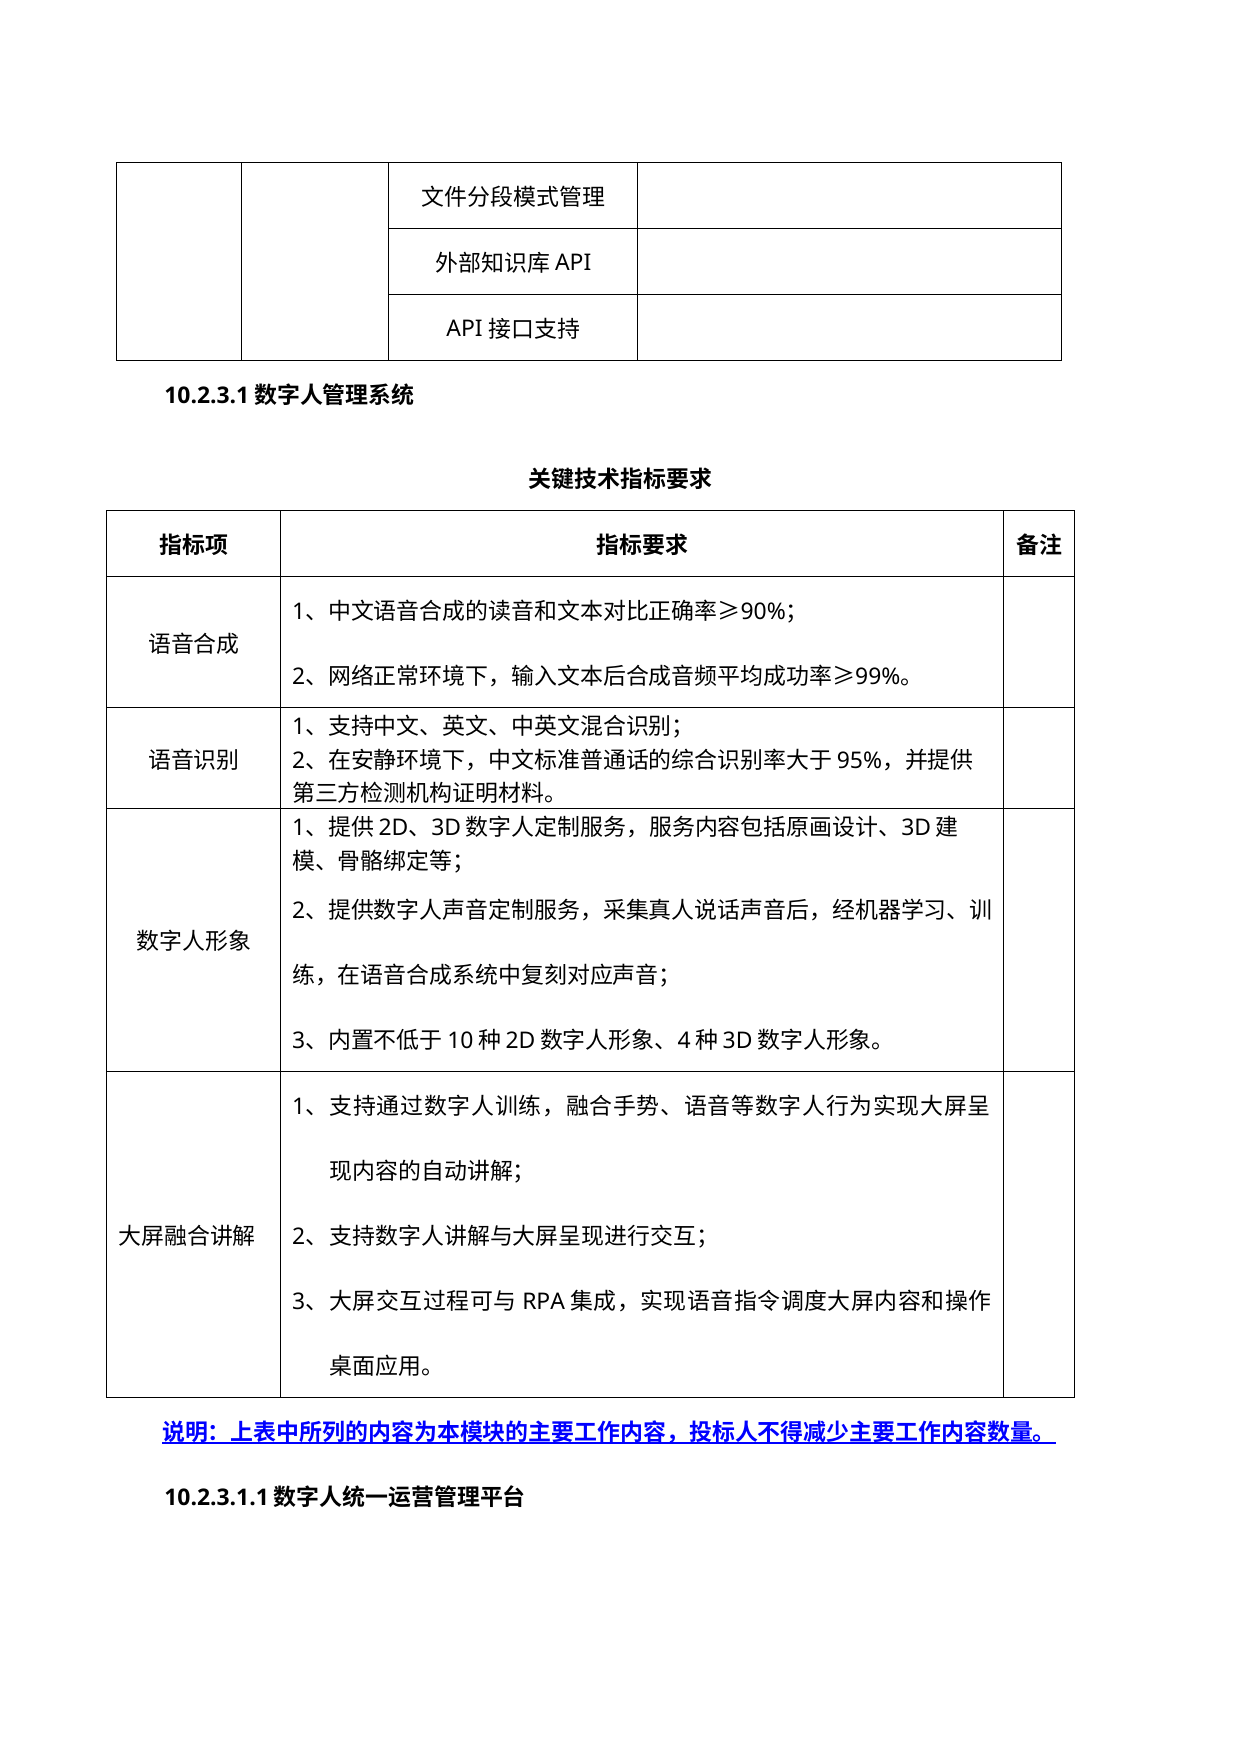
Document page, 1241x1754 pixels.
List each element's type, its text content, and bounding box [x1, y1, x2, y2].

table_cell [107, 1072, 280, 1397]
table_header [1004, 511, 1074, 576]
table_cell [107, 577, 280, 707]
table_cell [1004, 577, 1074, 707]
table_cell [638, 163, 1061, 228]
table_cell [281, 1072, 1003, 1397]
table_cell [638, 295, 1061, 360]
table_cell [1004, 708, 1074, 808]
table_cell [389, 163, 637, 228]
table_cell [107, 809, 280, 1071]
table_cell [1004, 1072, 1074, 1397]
subtitle 10.2.3.1数字人管理系统 [118, 361, 1122, 426]
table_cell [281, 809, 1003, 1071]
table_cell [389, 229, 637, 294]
text 说明：上表中所列的内容为本模块的主要工作内容，投标人不得减少主要工作内容数量。 [118, 1398, 1122, 1463]
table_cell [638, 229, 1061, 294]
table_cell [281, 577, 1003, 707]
text 关键技术指标要求 [118, 445, 1122, 510]
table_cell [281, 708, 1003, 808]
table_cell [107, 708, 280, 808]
text 10.2.3.1.1数字人统一运营管理平台 [118, 1463, 1122, 1528]
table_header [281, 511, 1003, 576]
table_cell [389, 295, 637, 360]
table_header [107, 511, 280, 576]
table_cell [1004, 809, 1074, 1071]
